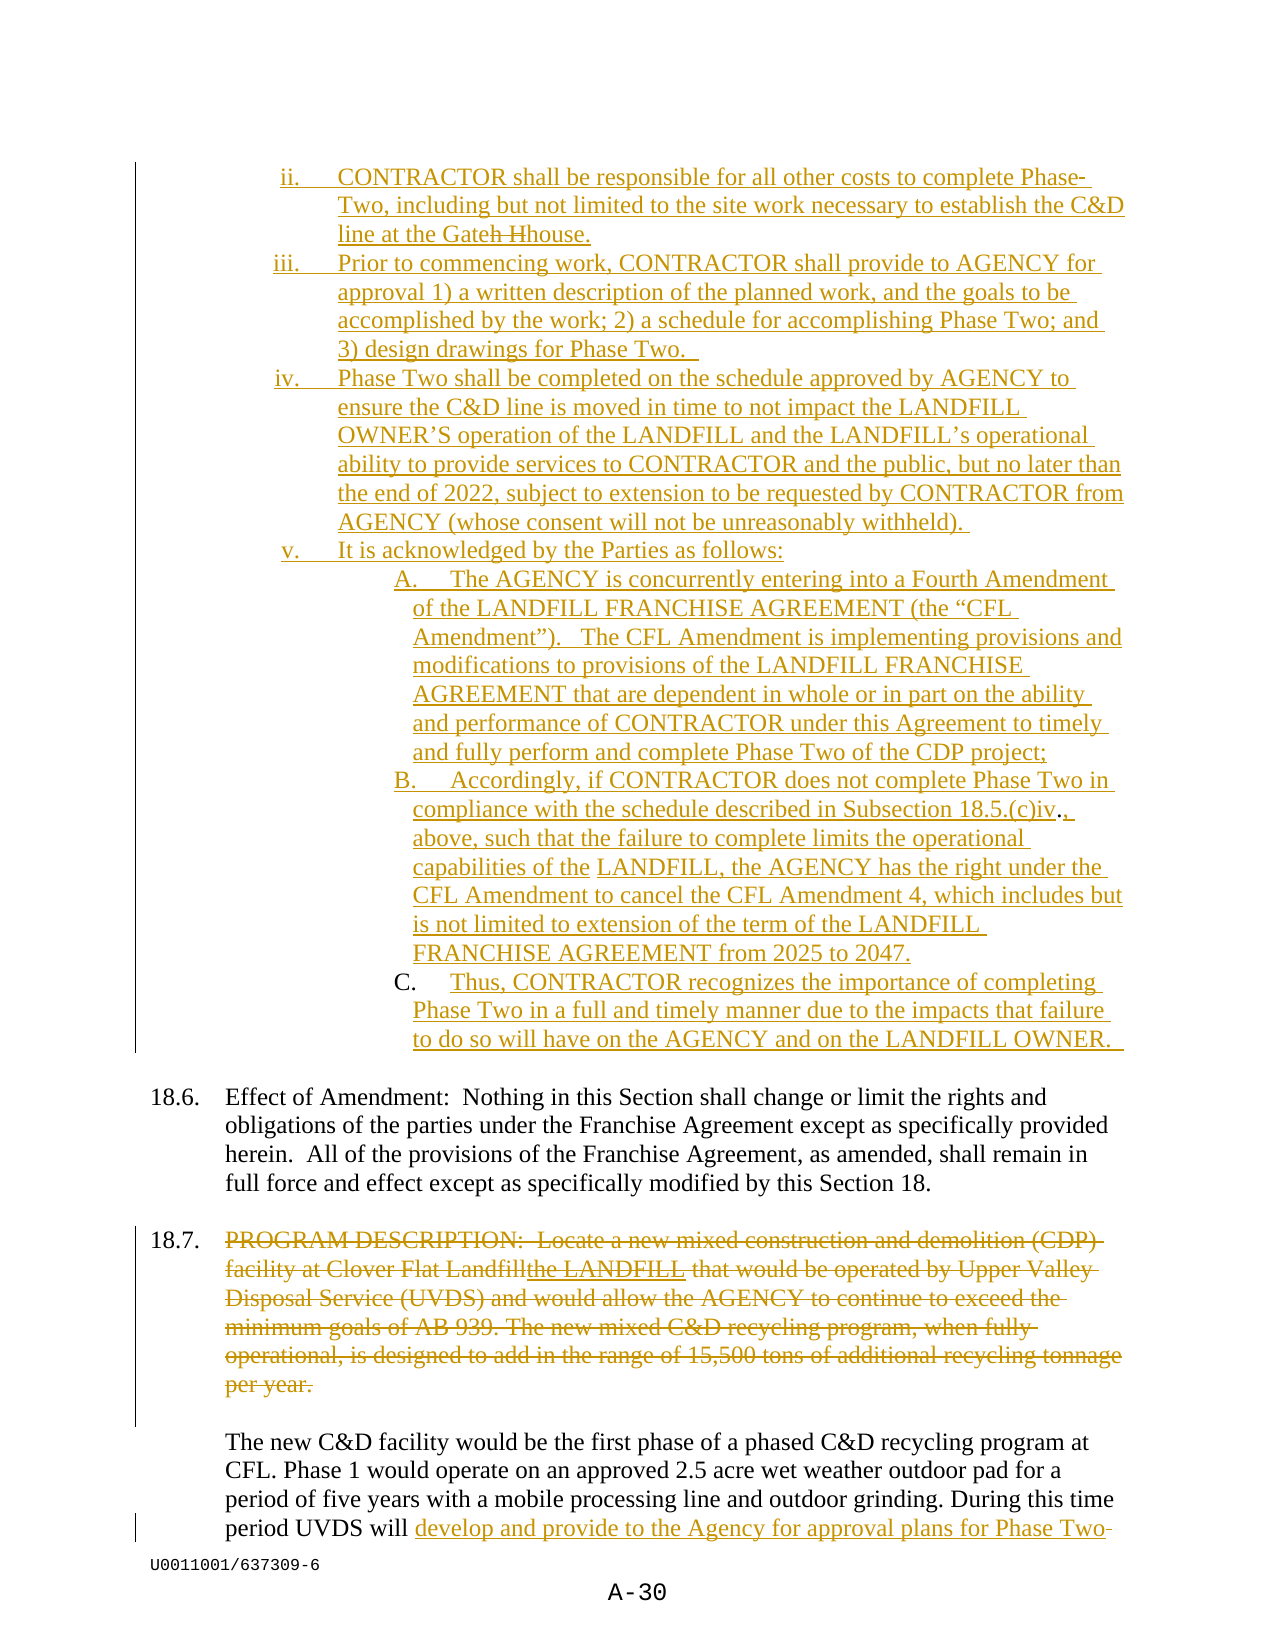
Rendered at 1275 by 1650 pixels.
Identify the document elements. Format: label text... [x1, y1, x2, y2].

text 18.6. Effect of Amendment: Nothing in this Section shall change or limit the rights and obligations of the parties under the Franchise Agreement except as specifically provided herein. All of the provisions of the Franchise Agreement, as amended, shall remain in full force and effect except as specifically modified by this Section 18. [150, 1082, 1125, 1197]
list . [394, 766, 1125, 967]
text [150, 1427, 1125, 1542]
text 18.7. [150, 1226, 1125, 1398]
